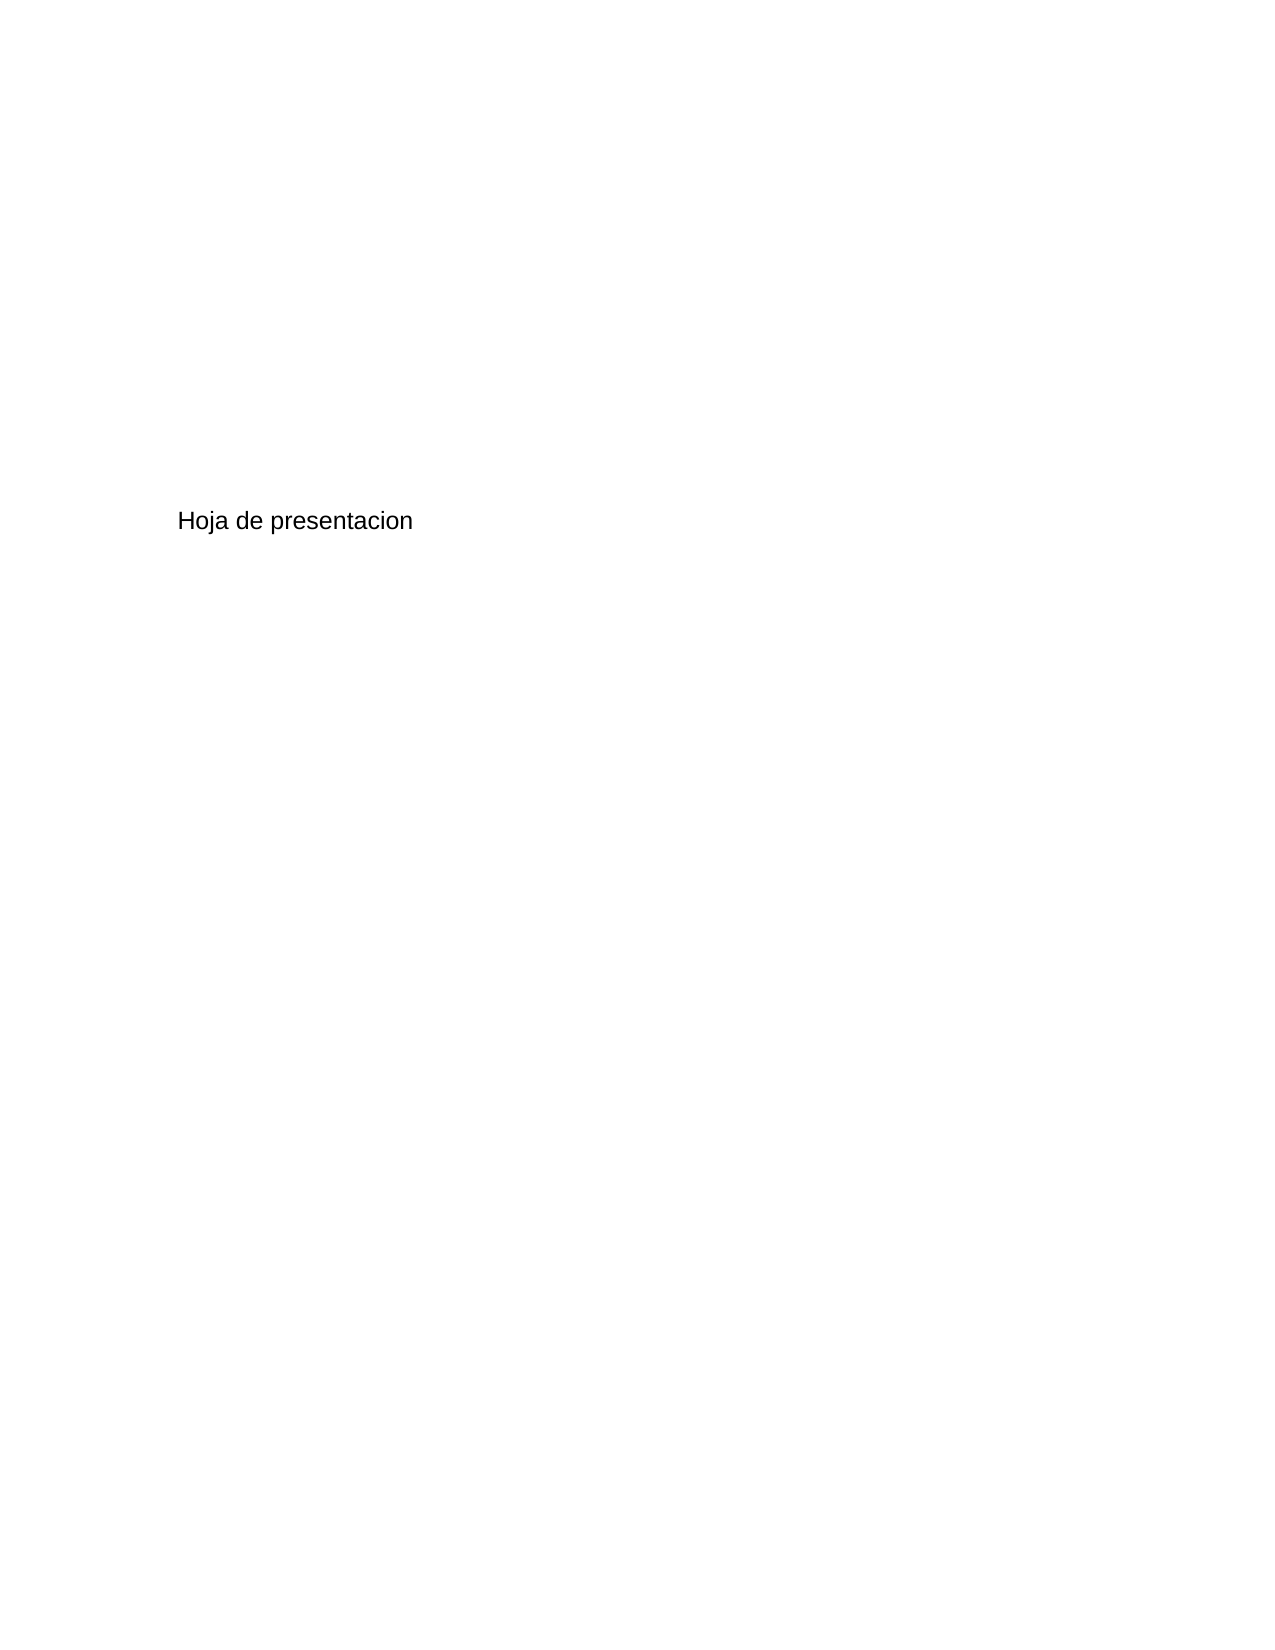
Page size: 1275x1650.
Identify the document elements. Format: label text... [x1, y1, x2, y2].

text Hoja de presentacion [177, 506, 1098, 535]
